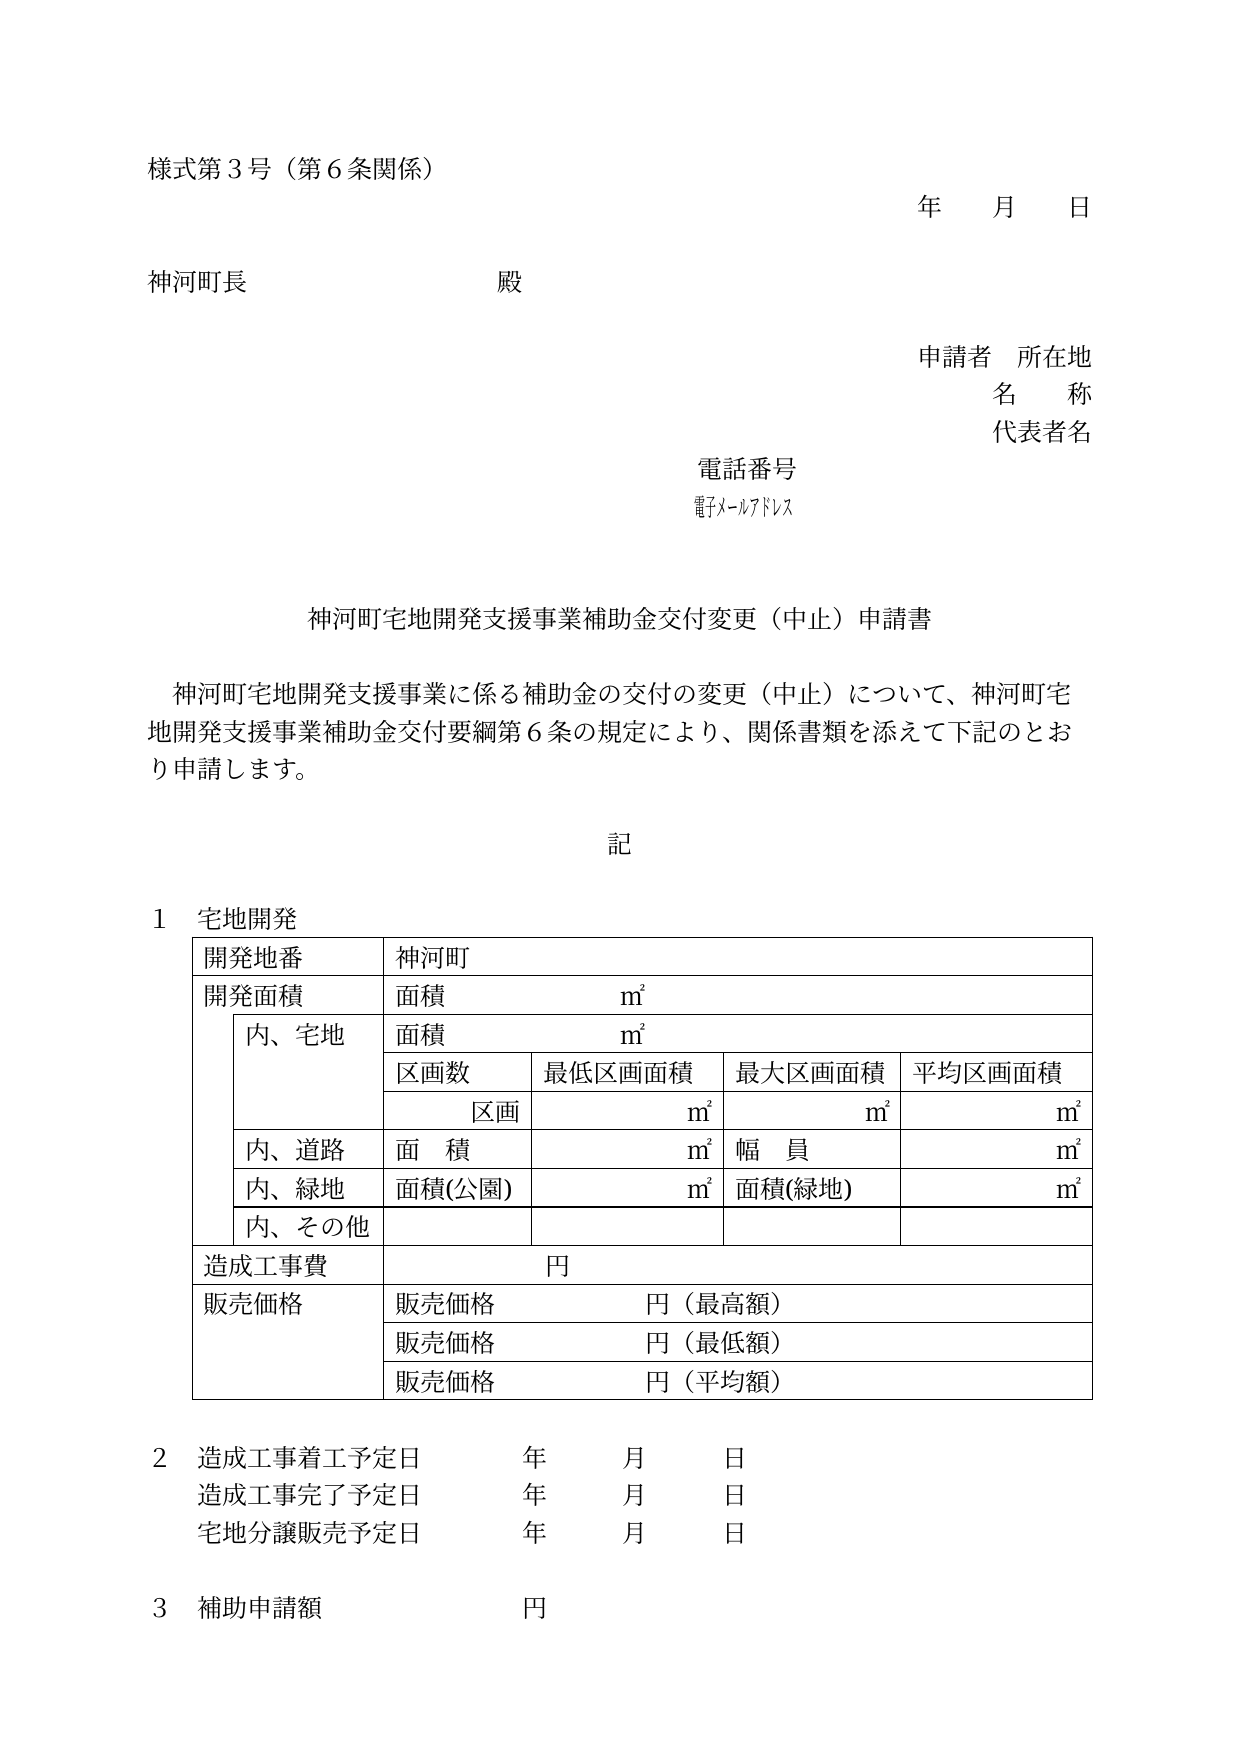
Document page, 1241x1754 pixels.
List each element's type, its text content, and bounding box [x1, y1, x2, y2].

table_cell 面積 ㎡ [384, 1015, 1092, 1052]
table_cell [193, 1014, 233, 1245]
table_cell ㎡ [532, 1169, 723, 1206]
table_cell ㎡ [724, 1092, 900, 1129]
table_header 神河町 [384, 938, 1092, 975]
table_header 開発地番 [193, 938, 383, 975]
table_cell 販売価格 円（最低額） [384, 1323, 1092, 1361]
table_cell ㎡ [901, 1130, 1092, 1168]
table_cell 内、緑地 [234, 1169, 383, 1206]
table_cell 面 積 [384, 1130, 531, 1168]
table_cell [724, 1208, 900, 1245]
table_cell 面積(公園) [384, 1169, 531, 1206]
table_cell 幅 員 [724, 1130, 900, 1168]
text 名 称 [148, 374, 1092, 412]
table_cell ㎡ [532, 1092, 723, 1129]
table_cell 区画 [384, 1092, 531, 1129]
table_cell 販売価格 円（最高額） [384, 1285, 1092, 1322]
table_cell 内、その他 [234, 1208, 383, 1245]
table_cell 面積(緑地) [724, 1169, 900, 1206]
text 神河町宅地開発支援事業補助金交付変更（中止）申請書 [148, 599, 1092, 637]
table_cell ㎡ [901, 1092, 1092, 1129]
table_cell 販売価格 円（平均額） [384, 1362, 1092, 1399]
text １ 宅地開発 [148, 899, 1092, 937]
table_cell 円 [384, 1246, 1092, 1283]
table_cell [532, 1208, 723, 1245]
text 宅地分譲販売予定日 年 月 日 [148, 1513, 1092, 1550]
text 記 [148, 824, 1092, 862]
text 代表者名 [148, 412, 1092, 449]
table_cell 最低区画面積 [532, 1053, 723, 1091]
text 電話番号 [148, 449, 992, 487]
text 年 月 日 [148, 187, 1092, 224]
table_cell 内、宅地 [234, 1015, 383, 1129]
table_cell ㎡ [532, 1130, 723, 1168]
table_cell 平均区画面積 [901, 1053, 1092, 1091]
text ３ 補助申請額 円 [148, 1588, 1092, 1625]
text 造成工事完了予定日 年 月 日 [148, 1475, 1092, 1513]
table_cell [901, 1208, 1092, 1245]
text 申請者 所在地 [148, 337, 1092, 374]
text ２ 造成工事着工予定日 年 月 日 [148, 1438, 1092, 1475]
table_cell 販売価格 [193, 1285, 383, 1399]
table_cell [384, 1208, 531, 1245]
table_cell ㎡ [901, 1169, 1092, 1206]
text 神河町長 殿 [148, 262, 1092, 299]
table_cell 内、道路 [234, 1130, 383, 1168]
text 様式第３号（第６条関係） [148, 149, 1092, 187]
table_cell 面積 ㎡ [384, 976, 1092, 1014]
table_cell 最大区画面積 [724, 1053, 900, 1091]
table_cell 区画数 [384, 1053, 531, 1091]
text 神河町宅地開発支援事業に係る補助金の交付の変更（中止）について、神河町宅地開発支援事業補助金交付要綱第６条の規定により、関係書類を添えて下記のとおり申請します。 [148, 674, 1092, 787]
table_cell 開発面積 [193, 976, 383, 1014]
text 電子メールアドレス [148, 487, 967, 524]
table_cell 造成工事費 [193, 1246, 383, 1283]
